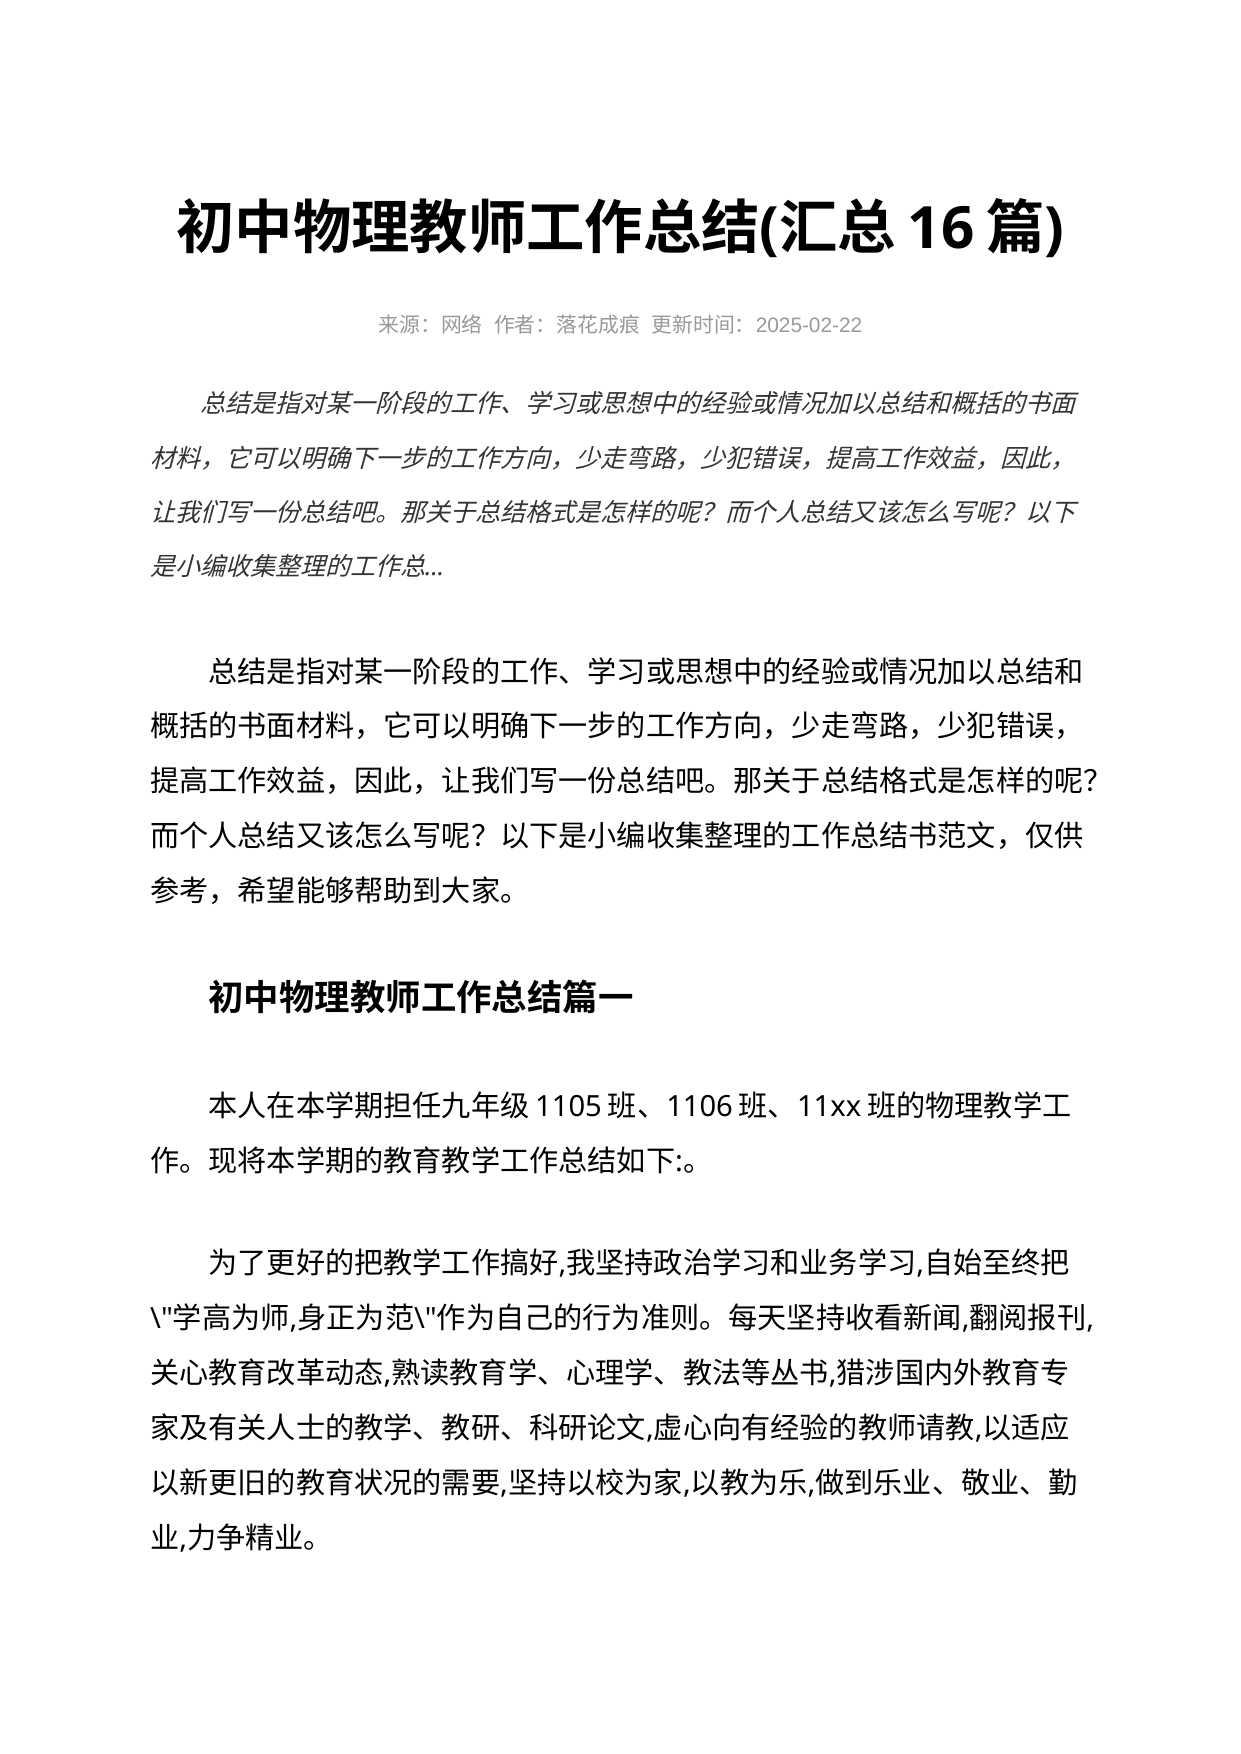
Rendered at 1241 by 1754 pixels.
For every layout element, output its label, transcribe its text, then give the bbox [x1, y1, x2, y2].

text 总结是指对某一阶段的工作、学习或思想中的经验或情况加以总结和概括的书面材料，它可以明确下一步的工作方向，少走弯路，少犯错误，提高工作效益，因此，让我们写一份总结吧。那关于总结格式是怎样的呢？而个人总结又该怎么写呢？以下是小编收集整理的工作总结书范文，仅供参考，希望能够帮助到大家。 [150, 648, 1090, 910]
text 总结是指对某一阶段的工作、学习或思想中的经验或情况加以总结和概括的书面材料，它可以明确下一步的工作方向，少走弯路，少犯错误，提高工作效益，因此，让我们写一份总结吧。那关于总结格式是怎样的呢？而个人总结又该怎么写呢？以下是小编收集整理的工作总... [150, 384, 1090, 583]
text 为了更好的把教学工作搞好,我坚持政治学习和业务学习,自始至终把\"学高为师,身正为范\"作为自己的行为准则。每天坚持收看新闻,翻阅报刊,关心教育改革动态,熟读教育学、心理学、教法等丛书,猎涉国内外教育专家及有关人士的教学、教研、科研论文,虚心向有经验的教师请教,以适应以新更旧的教育状况的需要,坚持以校为家,以教为乐,做到乐业、敬业、勤业,力争精业。 [150, 1240, 1090, 1557]
text 本人在本学期担任九年级1105班、1106班、11xx班的物理教学工作。现将本学期的教育教学工作总结如下:。 [150, 1083, 1090, 1180]
text 初中物理教师工作总结篇一 [150, 969, 1090, 1021]
subtitle 初中物理教师工作总结(汇总16篇) [150, 181, 1090, 266]
text 来源：网络 作者：落花成痕 更新时间：2025-02-22 [150, 313, 1090, 337]
